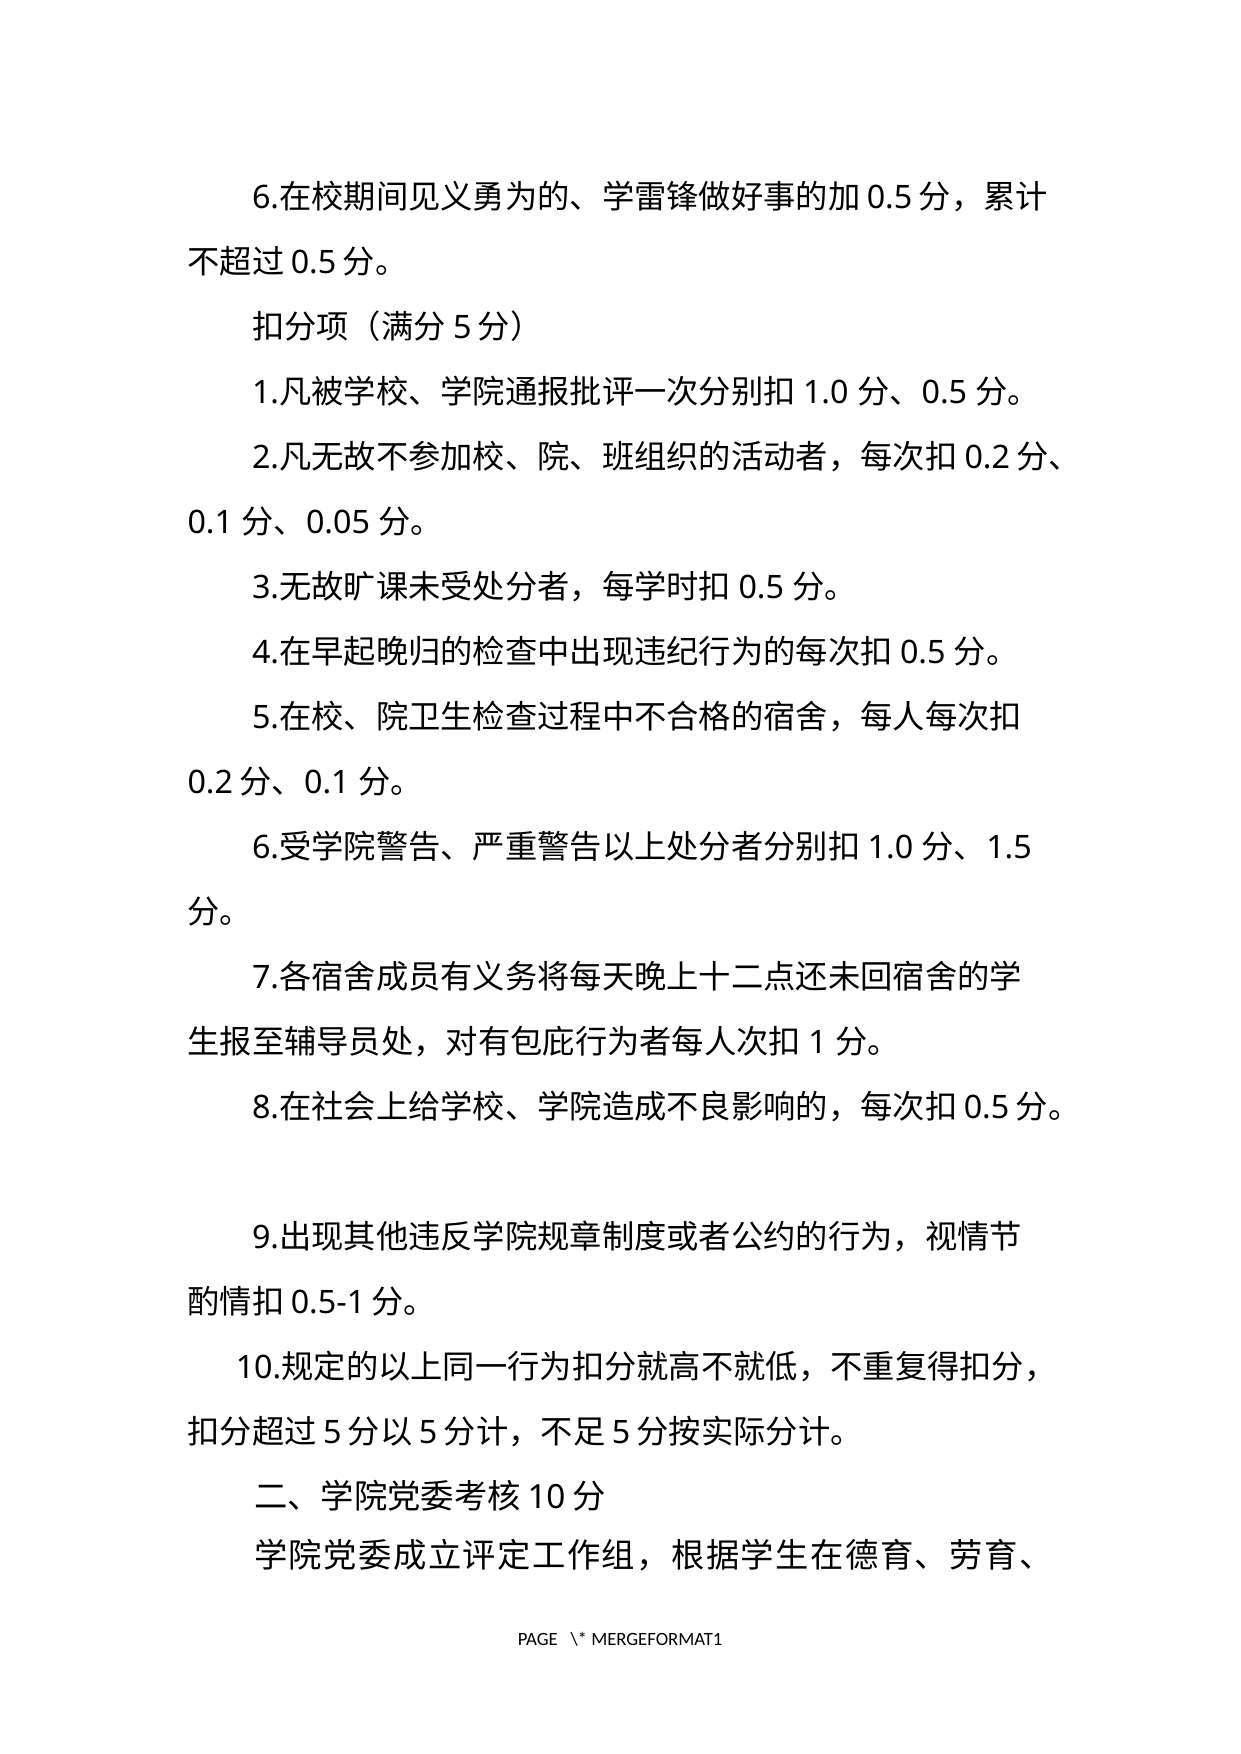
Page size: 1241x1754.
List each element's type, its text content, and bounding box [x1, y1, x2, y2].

text 10.规定的以上同一行为扣分就高不就低，不重复得扣分，扣分超过5分以5分计，不足5分按实际分计。 [187, 1332, 1053, 1462]
text 扣分项（满分 5分） [187, 292, 1053, 357]
text 5.在校、院卫生检查过程中不合格的宿舍，每人每次扣 0.2分、0.1 分。 [187, 682, 1053, 812]
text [187, 1520, 1053, 1579]
text 6.受学院警告、严重警告以上处分者分别扣 1.0 分、1.5 分。 [187, 812, 1053, 942]
text 9.出现其他违反学院规章制度或者公约的行为，视情节酌情扣0.5-1分。 [187, 1202, 1053, 1332]
text 7.各宿舍成员有义务将每天晚上十二点还未回宿舍的学生报至辅导员处，对有包庇行为者每人次扣 1 分。 [187, 942, 1053, 1072]
text 4.在早起晚归的检查中出现违纪行为的每次扣 0.5 分。 [187, 617, 1053, 682]
list 学院党委考核10分 [187, 1462, 1053, 1520]
text 1.凡被学校、学院通报批评一次分别扣 1.0 分、0.5 分。 [187, 357, 1053, 422]
text 8.在社会上给学校、学院造成不良影响的，每次扣0.5分。 [187, 1072, 1053, 1202]
text 6.在校期间见义勇为的、学雷锋做好事的加0.5分，累计不超过0.5分。 [187, 162, 1053, 292]
text 3.无故旷课未受处分者，每学时扣 0.5 分。 [187, 552, 1053, 617]
text 2.凡无故不参加校、院、班组织的活动者，每次扣 0.2分、0.1 分、0.05 分。 [187, 422, 1053, 552]
